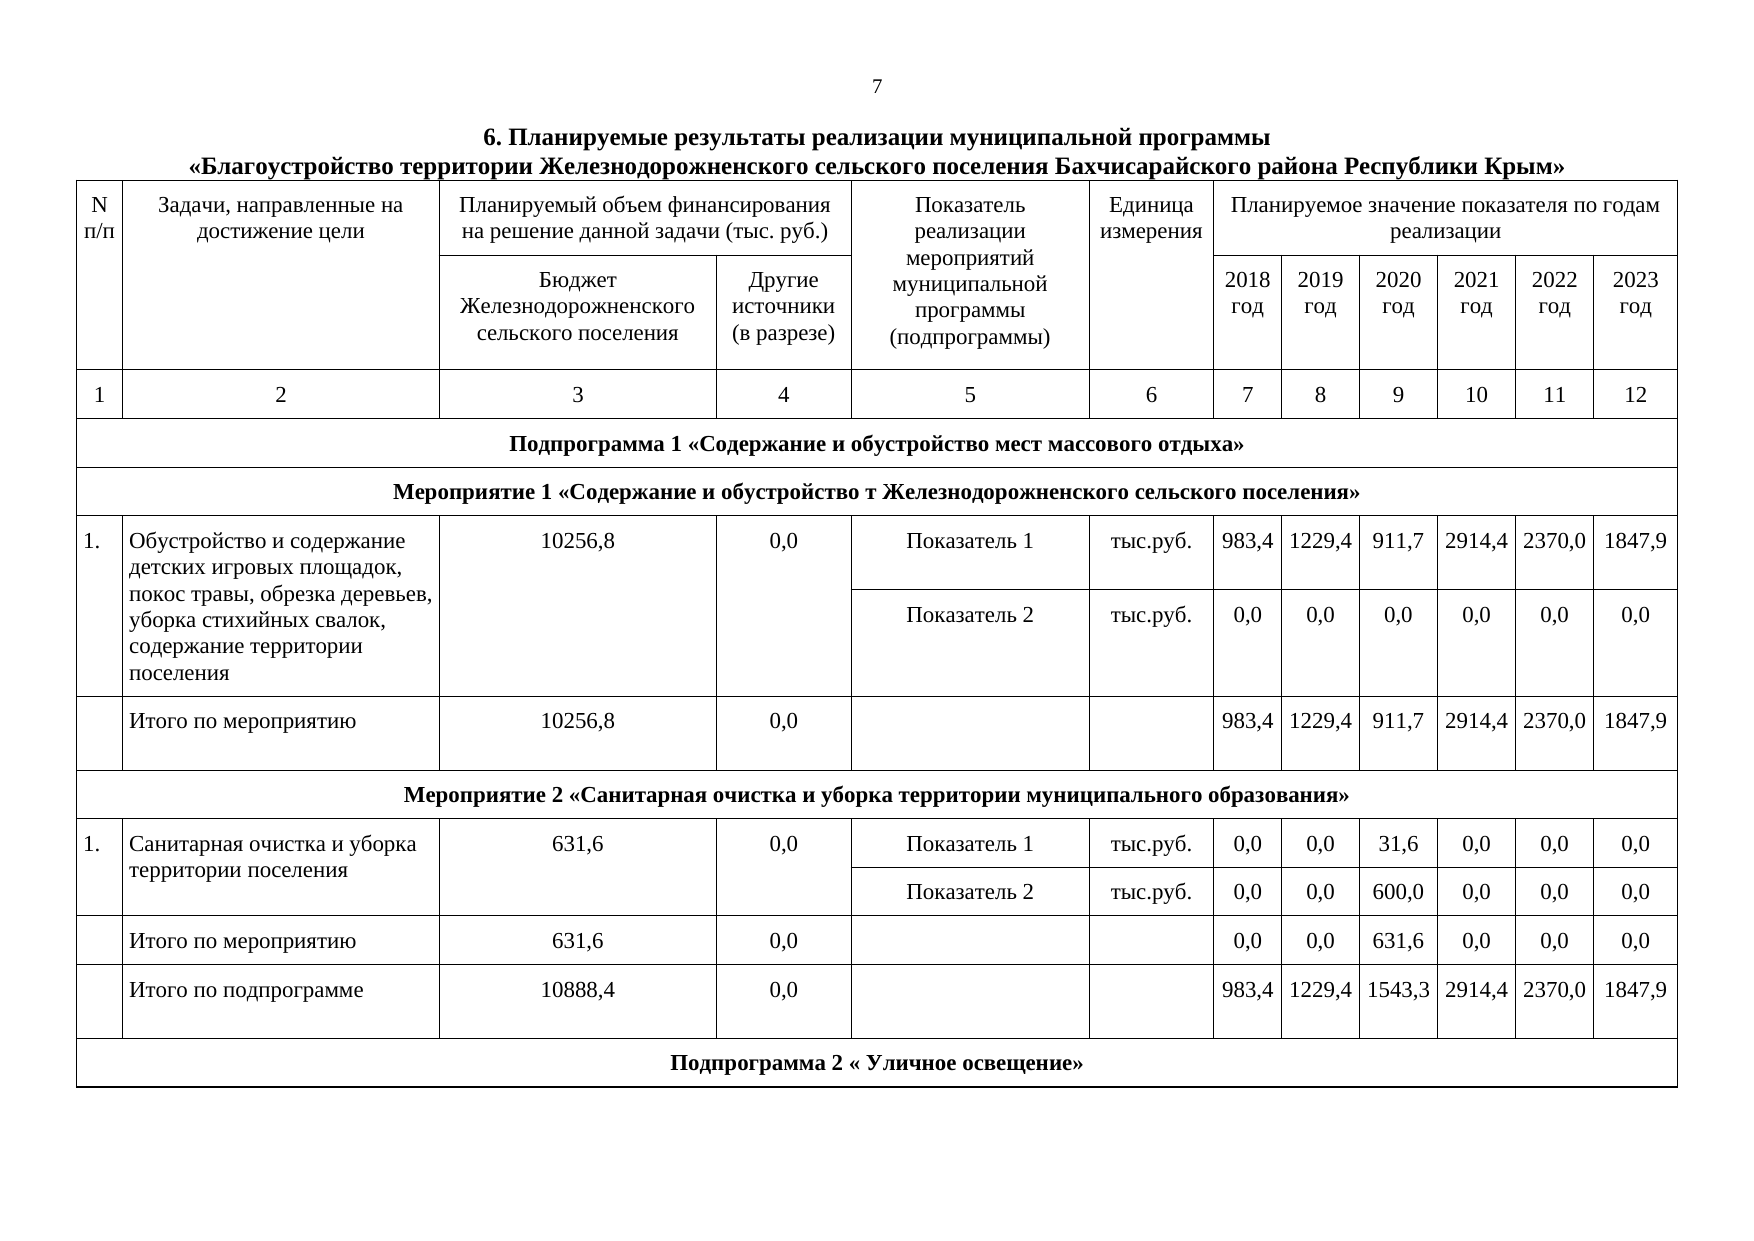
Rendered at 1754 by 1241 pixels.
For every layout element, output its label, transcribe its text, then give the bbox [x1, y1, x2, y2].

table_cell тыс.руб. [1090, 516, 1213, 589]
table_cell 8 [1282, 370, 1359, 418]
table_cell [1090, 965, 1213, 1038]
text 6. Планируемые результаты реализации муниципальной программы [118, 122, 1636, 151]
table_cell тыс.руб. [1090, 590, 1213, 696]
table_cell 0,0 [717, 697, 851, 769]
table_cell 2019 год [1282, 256, 1359, 369]
table_cell 1229,4 [1282, 516, 1359, 589]
table_cell 983,4 [1214, 965, 1281, 1038]
table_cell 2370,0 [1516, 516, 1593, 589]
table_cell Другие источники (в разрезе) [717, 256, 851, 369]
table_cell 2022 год [1516, 256, 1593, 369]
table_cell [1090, 916, 1213, 964]
table_cell 0,0 [1438, 819, 1515, 867]
table_cell 0,0 [1438, 916, 1515, 964]
table_cell 10 [1438, 370, 1515, 418]
table_cell [852, 965, 1089, 1038]
table_cell Мероприятие 2 «Санитарная очистка и уборка территории муниципального образования» [77, 771, 1677, 818]
table_cell 10888,4 [440, 965, 716, 1038]
table_cell 0,0 [1438, 868, 1515, 915]
table_cell 1847,9 [1594, 697, 1677, 769]
table_cell 0,0 [1516, 590, 1593, 696]
table_cell 0,0 [1516, 916, 1593, 964]
table_cell 1229,4 [1282, 965, 1359, 1038]
table_cell Показатель 1 [852, 819, 1089, 867]
table_cell 3 [440, 370, 716, 418]
table_cell 0,0 [1214, 916, 1281, 964]
text «Благоустройство территории Железнодорожненского сельского поселения Бахчисарайского района Республики Крым» [118, 151, 1636, 179]
table_cell Итого по подпрограмме [123, 965, 439, 1038]
table_cell 2370,0 [1516, 965, 1593, 1038]
table_cell 0,0 [1594, 916, 1677, 964]
table_header Задачи, направленные на достижение цели [123, 181, 439, 369]
table_cell [852, 697, 1089, 769]
table_cell 0,0 [1282, 868, 1359, 915]
table_cell 0,0 [1438, 590, 1515, 696]
table_cell Мероприятие 1 «Содержание и обустройство т Железнодорожненского сельского поселения» [77, 468, 1677, 515]
table_cell 631,6 [1360, 916, 1437, 964]
table_cell Показатель 2 [852, 590, 1089, 696]
table_cell 631,6 [440, 819, 716, 915]
table_cell 2018 год [1214, 256, 1281, 369]
table_cell Показатель 2 [852, 868, 1089, 915]
table_cell [77, 916, 122, 964]
table_cell 0,0 [1282, 819, 1359, 867]
table_cell 4 [717, 370, 851, 418]
table_cell [77, 965, 122, 1038]
table_cell Обустройство и содержание детских игровых площадок, покос травы, обрезка деревьев, уборка стихийных свалок, содержание территории поселения [123, 516, 439, 696]
table_cell 0,0 [1214, 819, 1281, 867]
table_cell 2023 год [1594, 256, 1677, 369]
table_cell 0,0 [1594, 819, 1677, 867]
table_cell Санитарная очистка и уборка территории поселения [123, 819, 439, 915]
table_header Планируемый объем финансирования на решение данной задачи (тыс. руб.) [440, 181, 851, 254]
table_cell 911,7 [1360, 516, 1437, 589]
table_cell 0,0 [1360, 590, 1437, 696]
table_cell 911,7 [1360, 697, 1437, 769]
table_cell 11 [1516, 370, 1593, 418]
table_cell 2370,0 [1516, 697, 1593, 769]
table_cell Подпрограмма 1 «Содержание и обустройство мест массового отдыха» [77, 419, 1677, 467]
table_cell 0,0 [717, 819, 851, 915]
table_cell Подпрограмма 2 « Уличное освещение» [77, 1039, 1677, 1086]
table_cell 2914,4 [1438, 697, 1515, 769]
table_cell 2914,4 [1438, 965, 1515, 1038]
table_cell 6 [1090, 370, 1213, 418]
table_cell 1847,9 [1594, 965, 1677, 1038]
table_cell 2914,4 [1438, 516, 1515, 589]
table_cell 5 [852, 370, 1089, 418]
table_cell 1543,3 [1360, 965, 1437, 1038]
table_cell 0,0 [1516, 819, 1593, 867]
table_cell тыс.руб. [1090, 819, 1213, 867]
table_cell Итого по мероприятию [123, 916, 439, 964]
table_cell Итого по мероприятию [123, 697, 439, 769]
table_cell 9 [1360, 370, 1437, 418]
table_cell [1090, 697, 1213, 769]
table_cell Бюджет Железнодорожненского сельского поселения [440, 256, 716, 369]
table_cell 0,0 [1594, 590, 1677, 696]
table_cell 0,0 [1594, 868, 1677, 915]
table_cell [77, 697, 122, 769]
table_cell Показатель 1 [852, 516, 1089, 589]
table_cell 0,0 [717, 965, 851, 1038]
table_header Показатель реализации мероприятий муниципальной программы (подпрограммы) [852, 181, 1089, 369]
table_cell 983,4 [1214, 697, 1281, 769]
table_header N п/п [77, 181, 122, 369]
table_cell 0,0 [1516, 868, 1593, 915]
table_cell 10256,8 [440, 697, 716, 769]
table_cell 2 [123, 370, 439, 418]
table_cell 1 [77, 370, 122, 418]
table_header Планируемое значение показателя по годам реализации [1214, 181, 1677, 254]
table_cell 1. [77, 819, 122, 915]
table_cell тыс.руб. [1090, 868, 1213, 915]
table_cell 0,0 [1282, 590, 1359, 696]
table_cell 2020 год [1360, 256, 1437, 369]
table_cell 0,0 [717, 516, 851, 696]
table_cell 631,6 [440, 916, 716, 964]
table_cell 1229,4 [1282, 697, 1359, 769]
table_cell 1847,9 [1594, 516, 1677, 589]
table_cell [852, 916, 1089, 964]
table_cell 2021 год [1438, 256, 1515, 369]
table_cell 31,6 [1360, 819, 1437, 867]
table_cell 1. [77, 516, 122, 696]
table_cell 0,0 [1214, 590, 1281, 696]
table_cell 0,0 [1214, 868, 1281, 915]
table_header Единица измерения [1090, 181, 1213, 369]
table_cell 0,0 [1282, 916, 1359, 964]
table_cell 983,4 [1214, 516, 1281, 589]
table_cell 10256,8 [440, 516, 716, 696]
table_cell 7 [1214, 370, 1281, 418]
table_cell 0,0 [717, 916, 851, 964]
table_cell 600,0 [1360, 868, 1437, 915]
table_cell 12 [1594, 370, 1677, 418]
